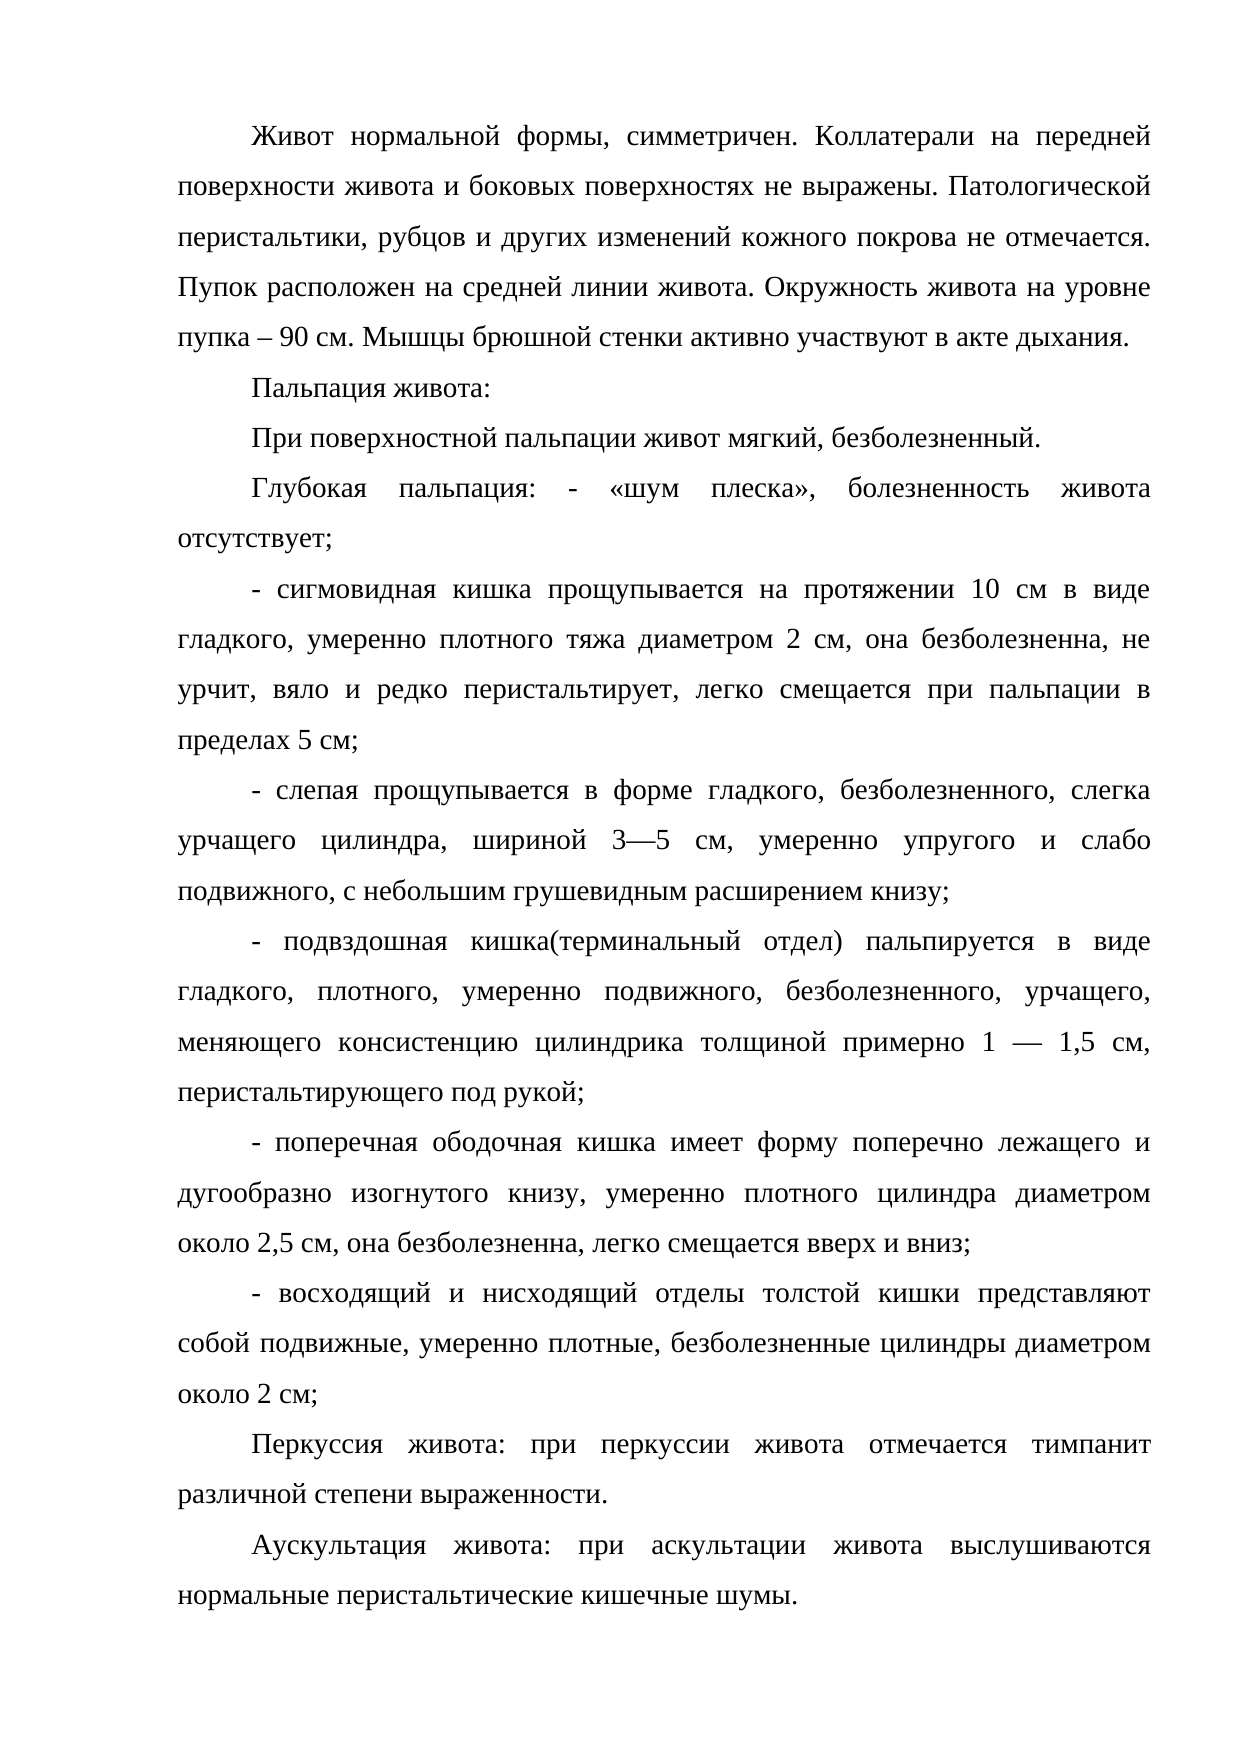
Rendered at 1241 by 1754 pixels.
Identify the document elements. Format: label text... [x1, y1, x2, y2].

text - слепая прощупывается в форме гладкого, безболезненного, слегка урчащего цилиндра, шириной 3—5 см, умеренно упругого и слабо подвижного, с небольшим грушевидным расширением книзу; [177, 772, 1152, 906]
text Перкуссия живота: при перкуссии живота отмечается тимпанит различной степени выраженности. [177, 1426, 1152, 1510]
text - сигмовидная кишка прощупывается на протяжении в виде гладкого, умеренно плотного тяжа диаметром , она безболезненна, не урчит, вяло и редко перистальтирует, легко смещается при пальпации в пределах ; [177, 571, 1152, 755]
text При поверхностной пальпации живот мягкий, безболезненный. [177, 420, 1152, 453]
text - поперечная ободочная кишка имеет форму поперечно лежащего и дугообразно изогнутого книзу, умеренно плотного цилиндра диаметром около , она безболезненна, легко смещается вверх и вниз; [177, 1124, 1152, 1258]
text Глубокая пальпация: - «шум плеска», болезненность живота отсутствует; [177, 470, 1152, 554]
subtitle Аускультация живота: при аскультации живота выслушиваются нормальные перистальтические кишечные шумы. [177, 1527, 1152, 1611]
text - подвздошная кишка(терминальный отдел) пальпируется в виде гладкого, плотного, умеренно подвижного, безболезненного, урчащего, меняющего консистенцию цилиндрика толщиной примерно 1 — , перистальтирующего под рукой; [177, 923, 1152, 1108]
subtitle Пальпация живота: [177, 370, 1152, 403]
text Живот нормальной формы, симметричен. Коллатерали на передней поверхности живота и боковых поверхностях не выражены. Патологической перистальтики, рубцов и других изменений кожного покрова не отмечается. Пупок расположен на средней линии живота. Окружность живота на уровне пупка – . Мышцы брюшной стенки активно участвуют в акте дыхания. [177, 118, 1152, 353]
text - восходящий и нисходящий отделы толстой кишки представляют собой подвижные, умеренно плотные, безболезненные цилиндры диаметром около ; [177, 1275, 1152, 1409]
